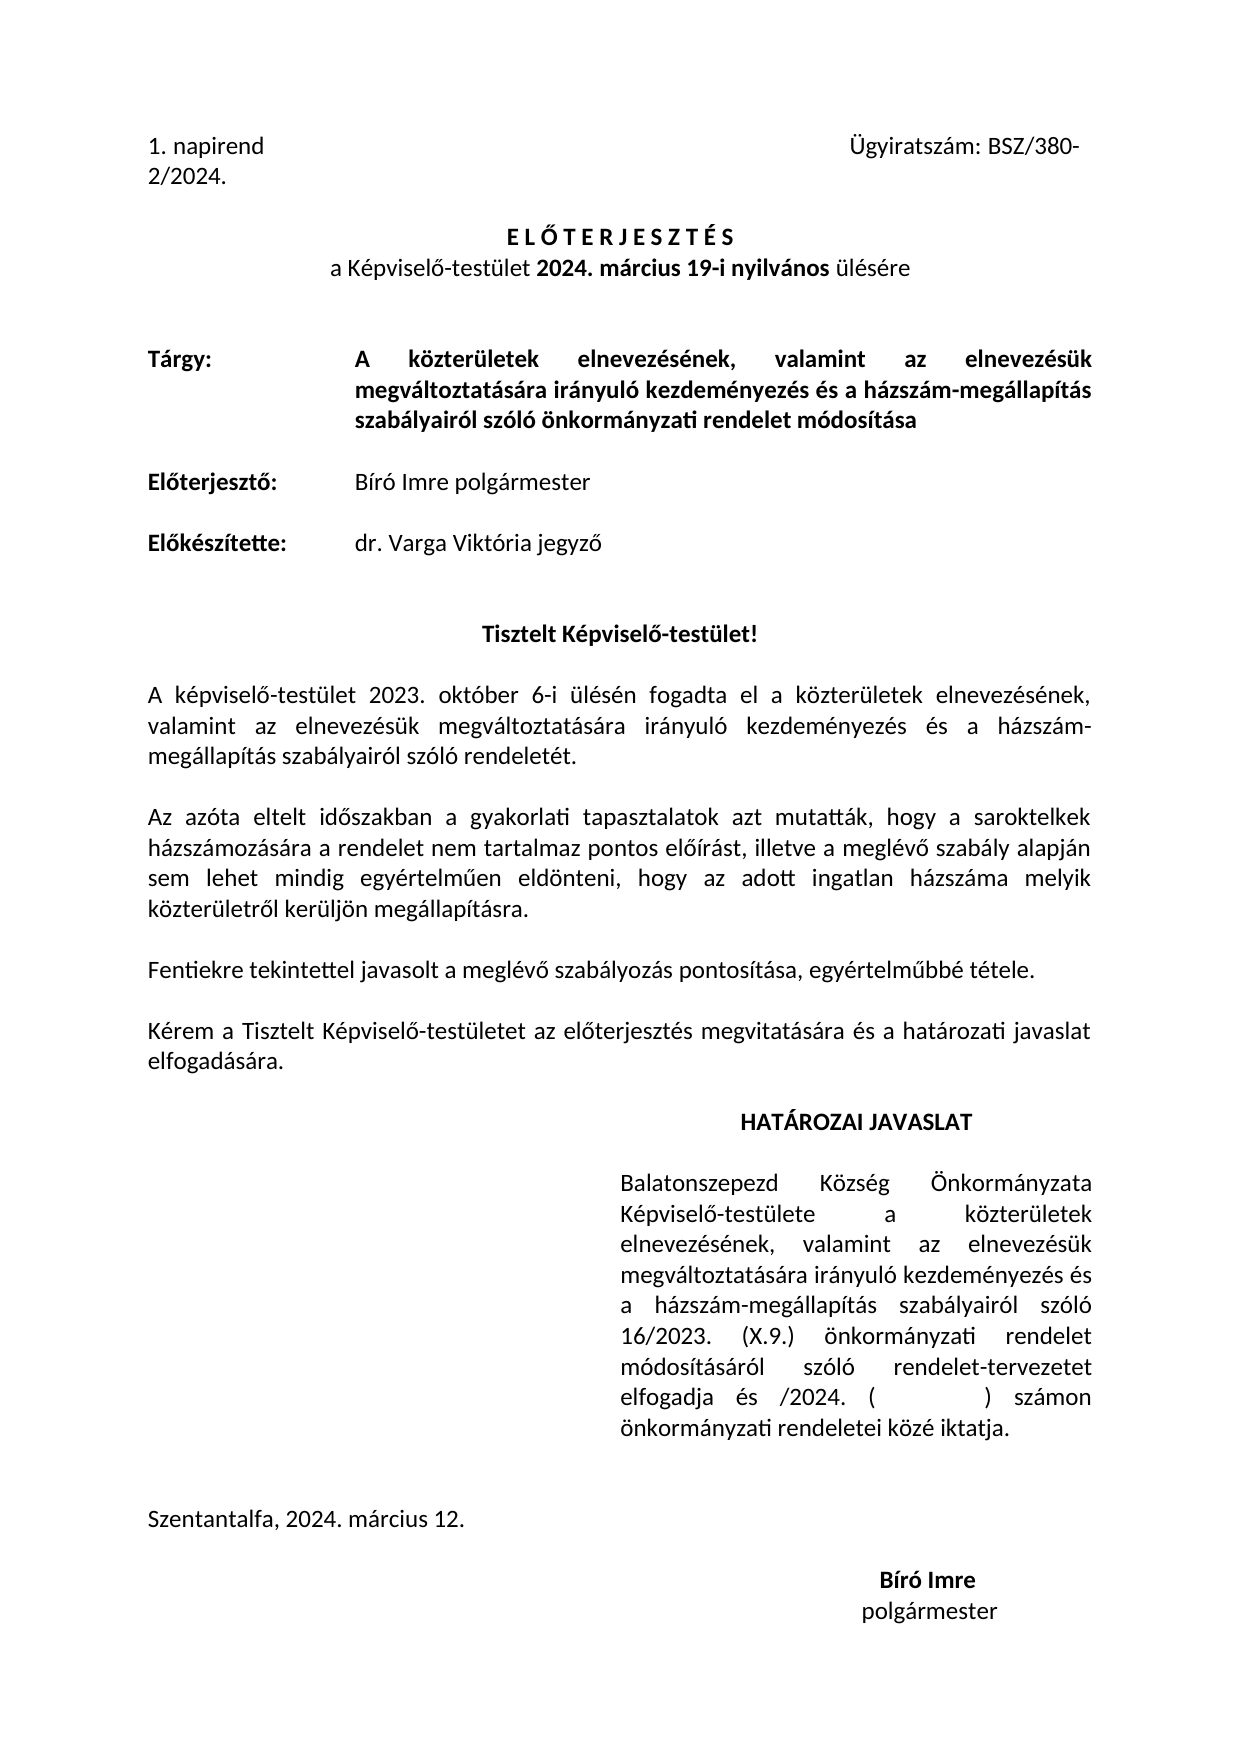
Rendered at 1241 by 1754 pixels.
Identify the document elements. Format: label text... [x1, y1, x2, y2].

subtitle E L Ő T E R J E S Z T É S [148, 221, 1092, 252]
text Tárgy: A közterületek elnevezésének, valamint az elnevezésük megváltoztatására irányuló kezdeményezés és a házszám-megállapítás szabályairól szóló önkormányzati rendelet módosítása [148, 343, 1092, 435]
text Bíró Imre [148, 1564, 1092, 1595]
text Balatonszepezd Község Önkormányzata Képviselő-testülete a közterületek elnevezésének, valamint az elnevezésük megváltoztatására irányuló kezdeményezés és a házszám-megállapítás szabályairól szóló 16/2023. (X.9.) önkormányzati rendelet módosításáról szóló rendelet-tervezetet elfogadja és /2024. ( ) számon önkormányzati rendeletei közé iktatja. [620, 1168, 1092, 1442]
text A képviselő-testület 2023. október 6-i ülésén fogadta el a közterületek elnevezésének, valamint az elnevezésük megváltoztatására irányuló kezdeményezés és a házszám-megállapítás szabályairól szóló rendeletét. [148, 679, 1092, 771]
text Fentiekre tekintettel javasolt a meglévő szabályozás pontosítása, egyértelműbbé tétele. [148, 954, 1092, 984]
text Kérem a Tisztelt Képviselő-testületet az előterjesztés megvitatására és a határozati javaslat elfogadására. [148, 1015, 1092, 1076]
text a Képviselő-testület 2024. március 19-i nyilvános ülésére [148, 252, 1092, 282]
text HATÁROZAI JAVASLAT [620, 1107, 1092, 1137]
text polgármester [148, 1595, 1092, 1625]
text Előkészítette: dr. Varga Viktória jegyző [148, 527, 1092, 557]
text Tisztelt Képviselő-testület! [148, 618, 1092, 649]
text Szentantalfa, 2024. március 12. [148, 1503, 1092, 1534]
text Előterjesztő: Bíró Imre polgármester [148, 466, 1092, 496]
text 1. napirend Ügyiratszám: BSZ/380-2/2024. [148, 130, 1092, 191]
text Az azóta eltelt időszakban a gyakorlati tapasztalatok azt mutatták, hogy a saroktelkek házszámozására a rendelet nem tartalmaz pontos előírást, illetve a meglévő szabály alapján sem lehet mindig egyértelműen eldönteni, hogy az adott ingatlan házszáma melyik közterületről kerüljön megállapításra. [148, 801, 1092, 923]
